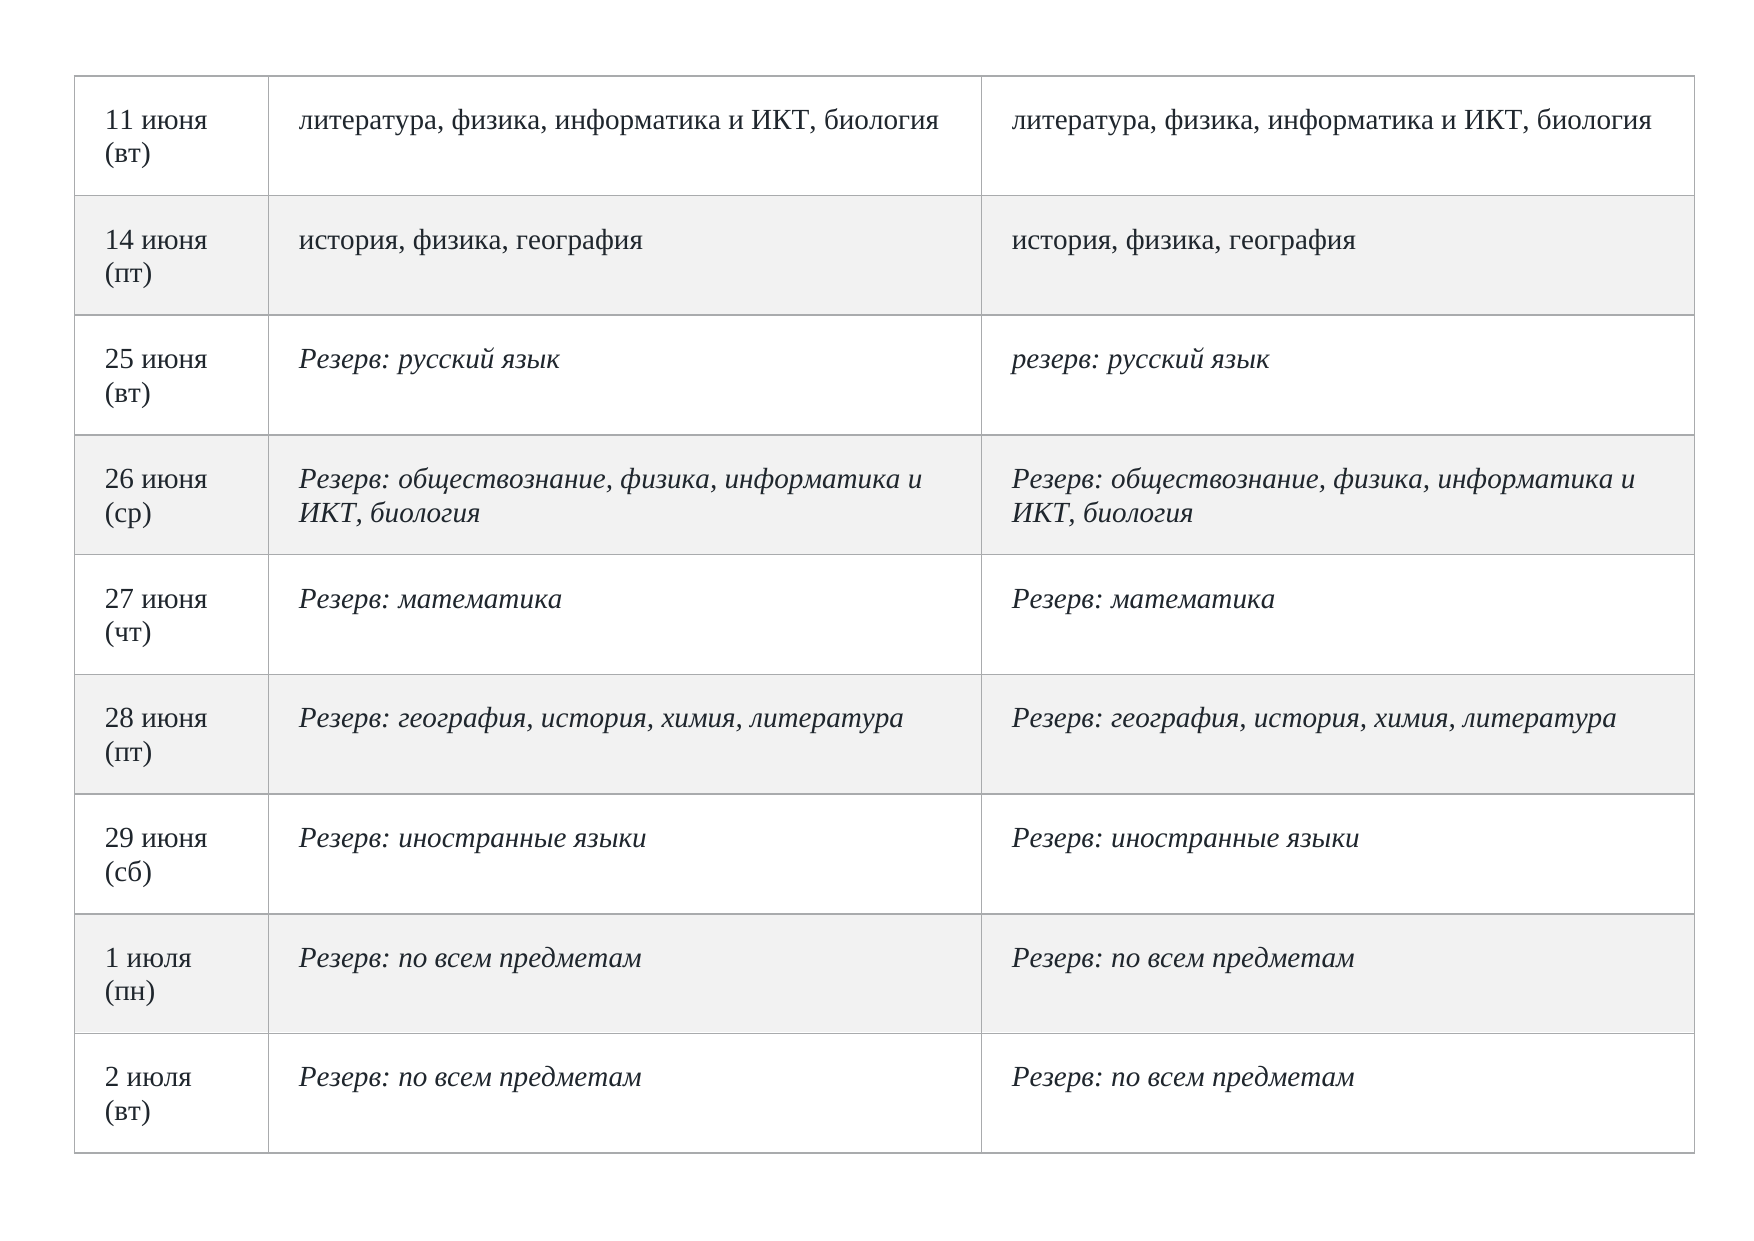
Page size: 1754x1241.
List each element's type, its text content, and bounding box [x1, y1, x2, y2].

table_cell Резерв: по всем предметам [982, 1034, 1694, 1152]
table_cell 25 июня (вт) [75, 316, 268, 434]
table_cell Резерв: по всем предметам [982, 915, 1694, 1032]
table_cell Резерв: математика [269, 555, 981, 673]
table_cell Резерв: по всем предметам [269, 915, 981, 1032]
table_cell 27 июня (чт) [75, 555, 268, 673]
table_cell литература, физика, информатика и ИКТ, биология [269, 77, 981, 195]
table_cell Резерв: обществознание, физика, информатика и ИКТ, биология [269, 436, 981, 554]
table_cell Резерв: иностранные языки [269, 795, 981, 913]
table_cell 1 июля (пн) [75, 915, 268, 1032]
table_cell 29 июня (сб) [75, 795, 268, 913]
table_cell резерв: русский язык [982, 316, 1694, 434]
table_cell Резерв: география, история, химия, литература [982, 675, 1694, 793]
table_cell история, физика, география [982, 196, 1694, 314]
table_cell Резерв: обществознание, физика, информатика и ИКТ, биология [982, 436, 1694, 554]
table_cell Резерв: иностранные языки [982, 795, 1694, 913]
table_cell 2 июля (вт) [75, 1034, 268, 1152]
table_cell история, физика, география [269, 196, 981, 314]
table_cell литература, физика, информатика и ИКТ, биология [982, 77, 1694, 195]
table_cell 14 июня (пт) [75, 196, 268, 314]
table_cell 26 июня (ср) [75, 436, 268, 554]
table_cell Резерв: русский язык [269, 316, 981, 434]
table_cell 28 июня (пт) [75, 675, 268, 793]
table_cell 11 июня (вт) [75, 77, 268, 195]
table_cell Резерв: по всем предметам [269, 1034, 981, 1152]
table_cell Резерв: география, история, химия, литература [269, 675, 981, 793]
table_cell Резерв: математика [982, 555, 1694, 673]
